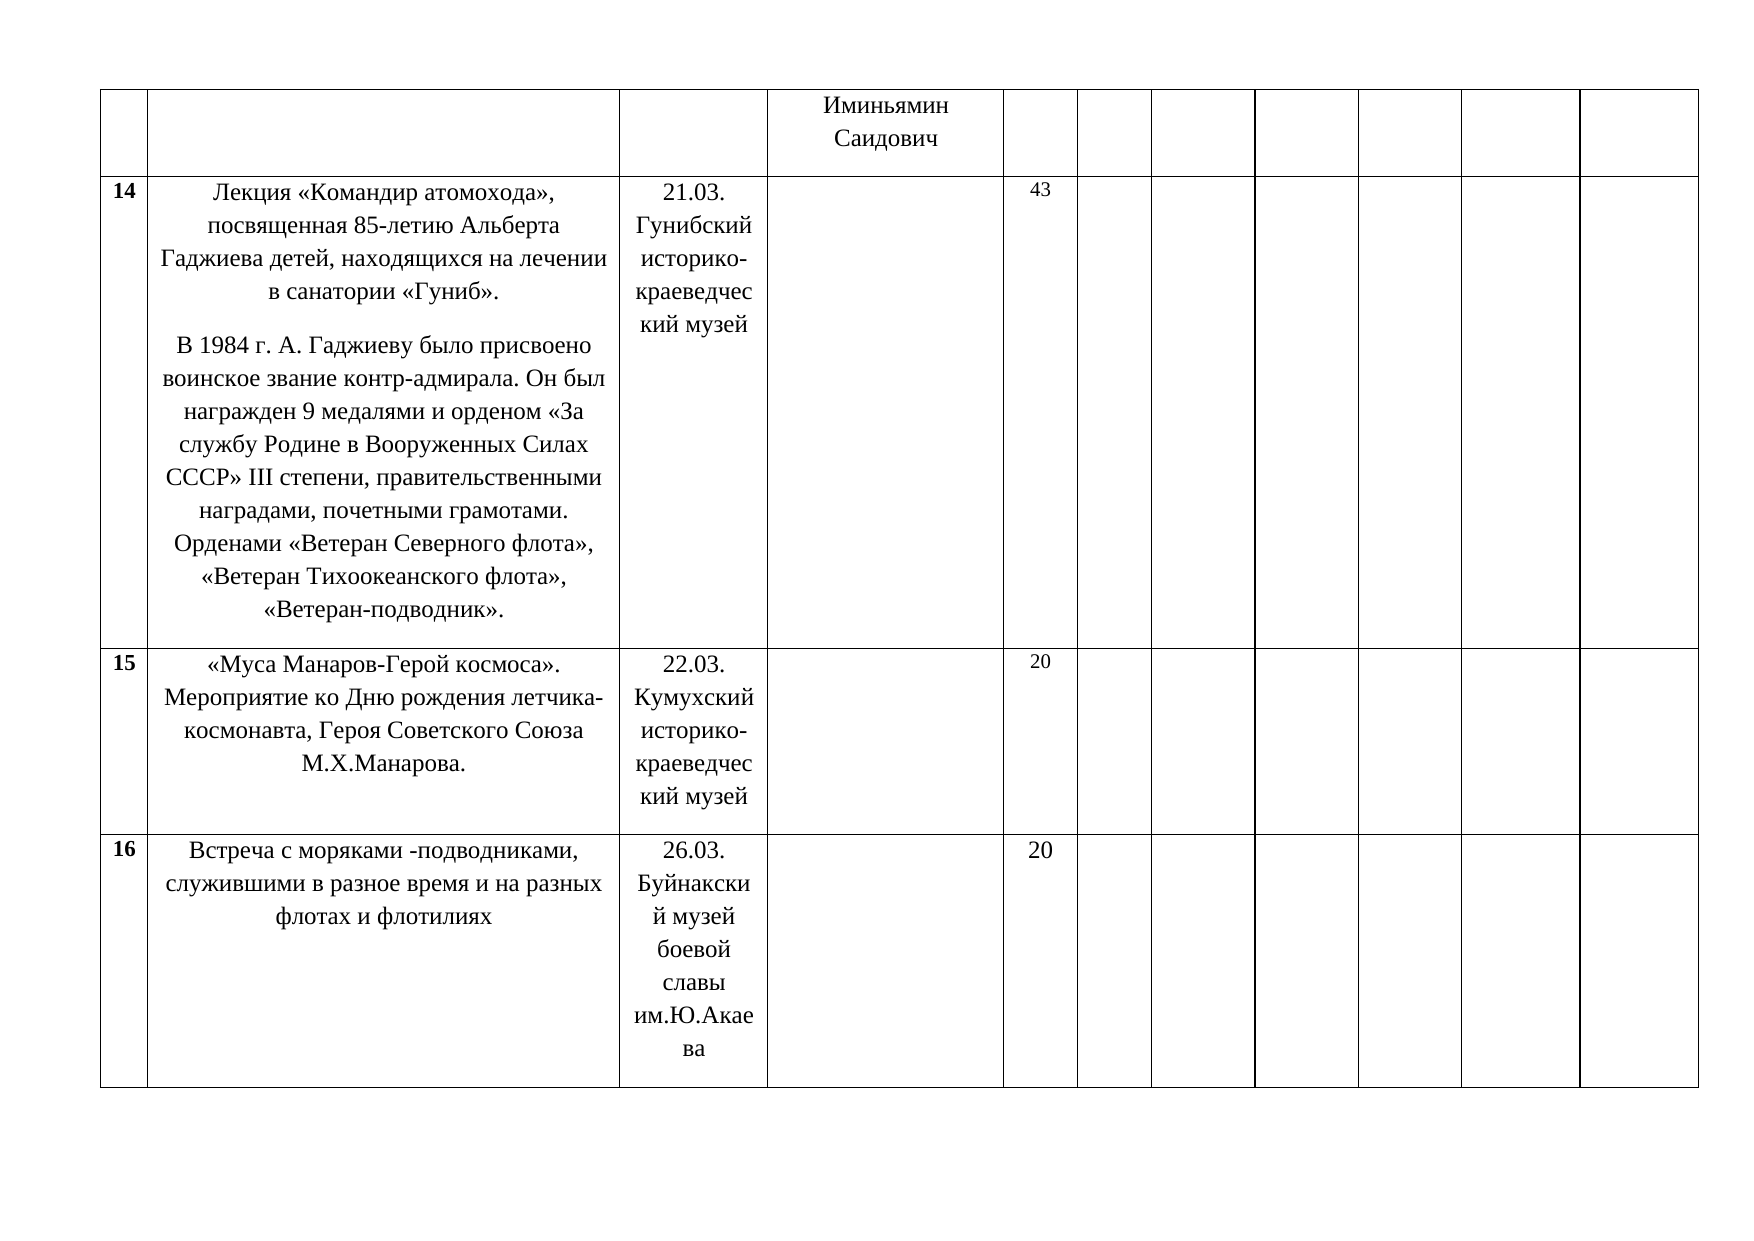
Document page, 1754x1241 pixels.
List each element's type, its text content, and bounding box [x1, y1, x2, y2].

table_cell 16 [101, 835, 147, 1087]
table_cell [768, 90, 1003, 176]
table_cell [1462, 90, 1579, 176]
table_cell 15 [101, 649, 147, 834]
table_cell [1078, 835, 1151, 1087]
table_cell 13 [101, 90, 147, 176]
table_cell [1078, 177, 1151, 648]
table_cell [1581, 90, 1698, 176]
table_cell [1581, 177, 1698, 648]
table_cell [1152, 177, 1254, 648]
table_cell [620, 90, 767, 176]
table_cell [1256, 90, 1358, 176]
table_cell [768, 649, 1003, 834]
table_cell [768, 177, 1003, 648]
table_cell [1152, 649, 1254, 834]
table_cell [1359, 90, 1461, 176]
table_cell Лекция «Командир атомохода», посвященная 85-летию Альберта Гаджиева детей, находящихся на лечении в санатории «Гуниб». В 1984 г. А. Гаджиеву было присвоено воинское звание контр-адмирала. Он был награжден 9 медалями и орденом «За службу Родине в Вооруженных Силах СССР» III степени, правительственными наградами, почетными грамотами. Орденами «Ветеран Северного флота», «Ветеран Тихоокеанского флота», «Ветеран-подводник». [148, 177, 619, 648]
table_cell [1359, 177, 1461, 648]
table_cell [1462, 649, 1579, 834]
table_cell [1256, 649, 1358, 834]
table_cell [1462, 177, 1579, 648]
table_cell 43 [1004, 177, 1077, 648]
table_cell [148, 90, 619, 176]
table_cell [1256, 835, 1358, 1087]
table_cell [1581, 649, 1698, 834]
table_cell 26.03. Буйнакский музей боевой славы им.Ю.Акаева [620, 835, 767, 1087]
table_cell [1462, 835, 1579, 1087]
table_cell 21.03. Гунибский историко-краеведческий музей [620, 177, 767, 648]
table_cell [768, 835, 1003, 1087]
table_cell «Муса Манаров-Герой космоса». Мероприятие ко Дню рождения летчика-космонавта, Героя Советского Союза М.Х.Манарова. [148, 649, 619, 834]
table_cell 14 [101, 177, 147, 648]
table_cell 22.03. Кумухский историко-краеведческий музей [620, 649, 767, 834]
table_cell 20 [1004, 835, 1077, 1087]
table_cell [1359, 835, 1461, 1087]
table_cell [1256, 177, 1358, 648]
table_cell [1152, 835, 1254, 1087]
table_cell [1359, 649, 1461, 834]
table_cell [1078, 649, 1151, 834]
table_cell 20 [1004, 649, 1077, 834]
table_cell 50 [1004, 90, 1077, 176]
table_cell [1078, 90, 1151, 176]
table_cell [1152, 90, 1254, 176]
table_cell [1581, 835, 1698, 1087]
table_cell Встреча с моряками -подводниками, служившими в разное время и на разных флотах и флотилиях [148, 835, 619, 1087]
